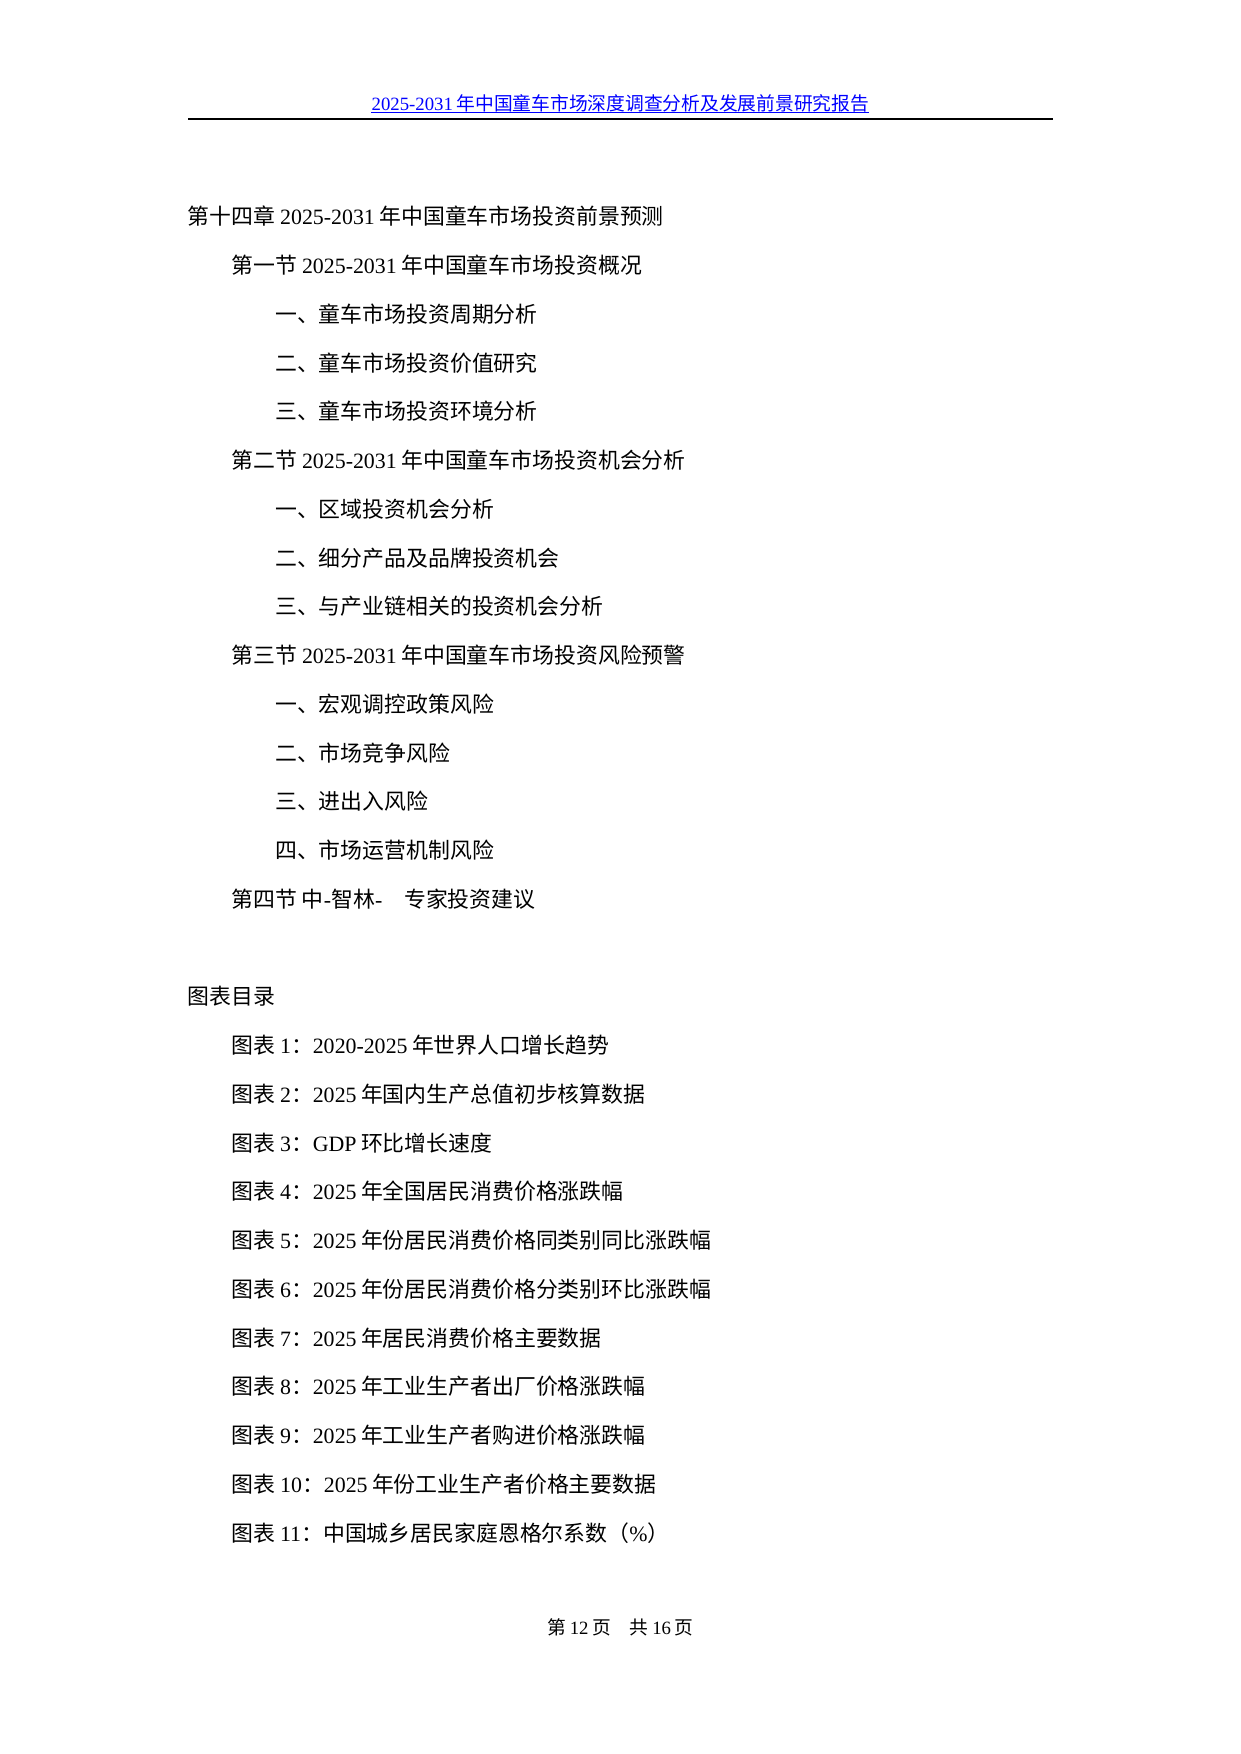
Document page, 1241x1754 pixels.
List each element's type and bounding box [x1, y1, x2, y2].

text [187, 150, 1053, 1548]
